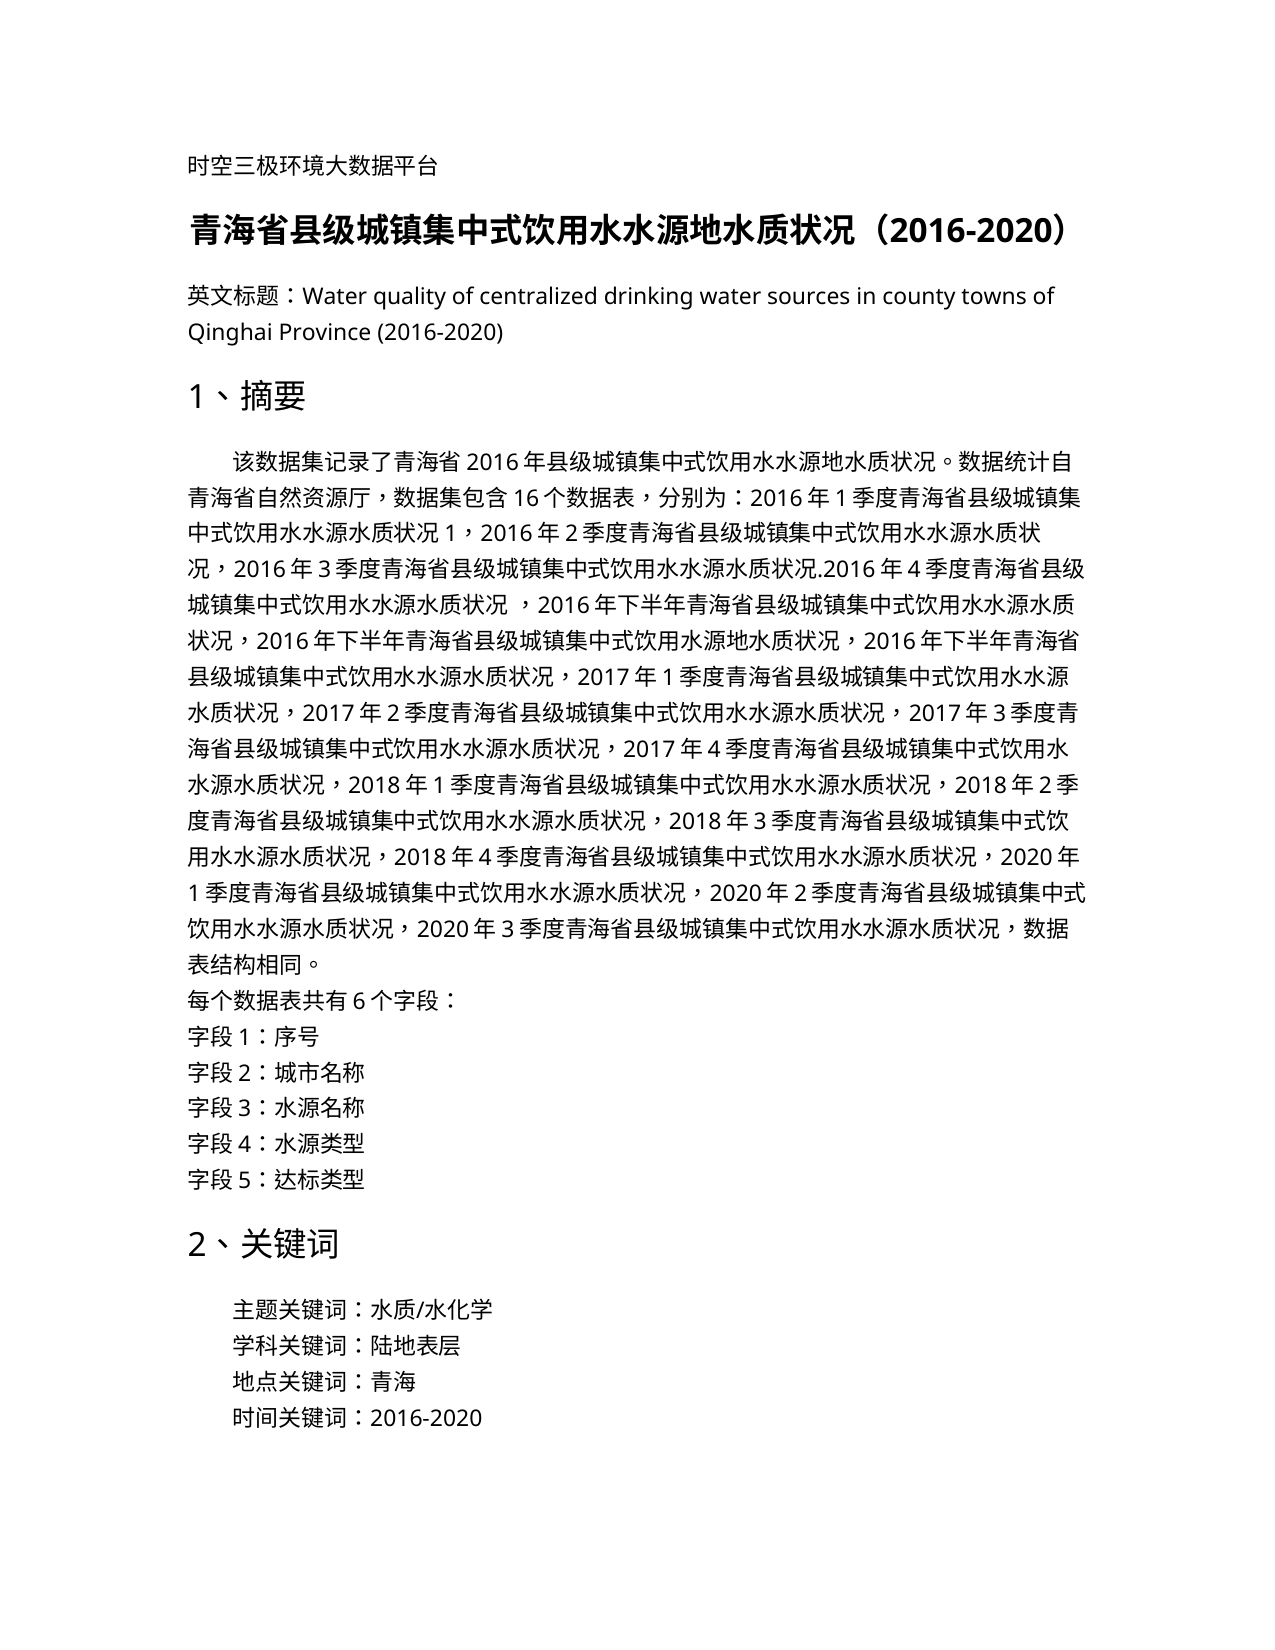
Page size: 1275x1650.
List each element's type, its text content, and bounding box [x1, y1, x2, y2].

text 1、摘要 [187, 372, 1087, 418]
text 青海省县级城镇集中式饮用水水源地水质状况（2016-2020） [187, 207, 1087, 252]
text 主题关键词：水质/水化学 学科关键词：陆地表层 地点关键词：青海 时间关键词：2016-2020 [232, 1294, 1087, 1433]
text 英文标题：Water quality of centralized drinking water sources in county towns of Qinghai Province (2016-2020) [187, 280, 1087, 347]
text 时空三极环境大数据平台 [187, 150, 1087, 181]
text 该数据集记录了青海省2016年县级城镇集中式饮用水水源地水质状况。数据统计自青海省自然资源厅，数据集包含16个数据表，分别为：2016年1季度青海省县级城镇集中式饮用水水源水质状况1，2016年2季度青海省县级城镇集中式饮用水水源水质状况，2016年3季度青海省县级城镇集中式饮用水水源水质状况.2016年4季度青海省县级城镇集中式饮用水水源水质状况 ，2016年下半年青海省县级城镇集中式饮用水水源水质状况，2016年下半年青海省县级城镇集中式饮用水源地水质状况，2016年下半年青海省县级城镇集中式饮用水水源水质状况，2017年1季度青海省县级城镇集中式饮用水水源水质状况，2017年2季度青海省县级城镇集中式饮用水水源水质状况，2017年3季度青海省县级城镇集中式饮用水水源水质状况，2017年4季度青海省县级城镇集中式饮用水水源水质状况，2018年1季度青海省县级城镇集中式饮用水水源水质状况，2018年2季度青海省县级城镇集中式饮用水水源水质状况，2018年3季度青海省县级城镇集中式饮用水水源水质状况，2018年4季度青海省县级城镇集中式饮用水水源水质状况，2020年1季度青海省县级城镇集中式饮用水水源水质状况，2020年2季度青海省县级城镇集中式饮用水水源水质状况，2020年3季度青海省县级城镇集中式饮用水水源水质状况，数据表结构相同。 每个数据表共有6个字段： 字段1：序号 字段2：城市名称 字段3：水源名称 字段4：水源类型 字段5：达标类型 [187, 446, 1087, 1196]
text 2、关键词 [187, 1221, 1087, 1266]
